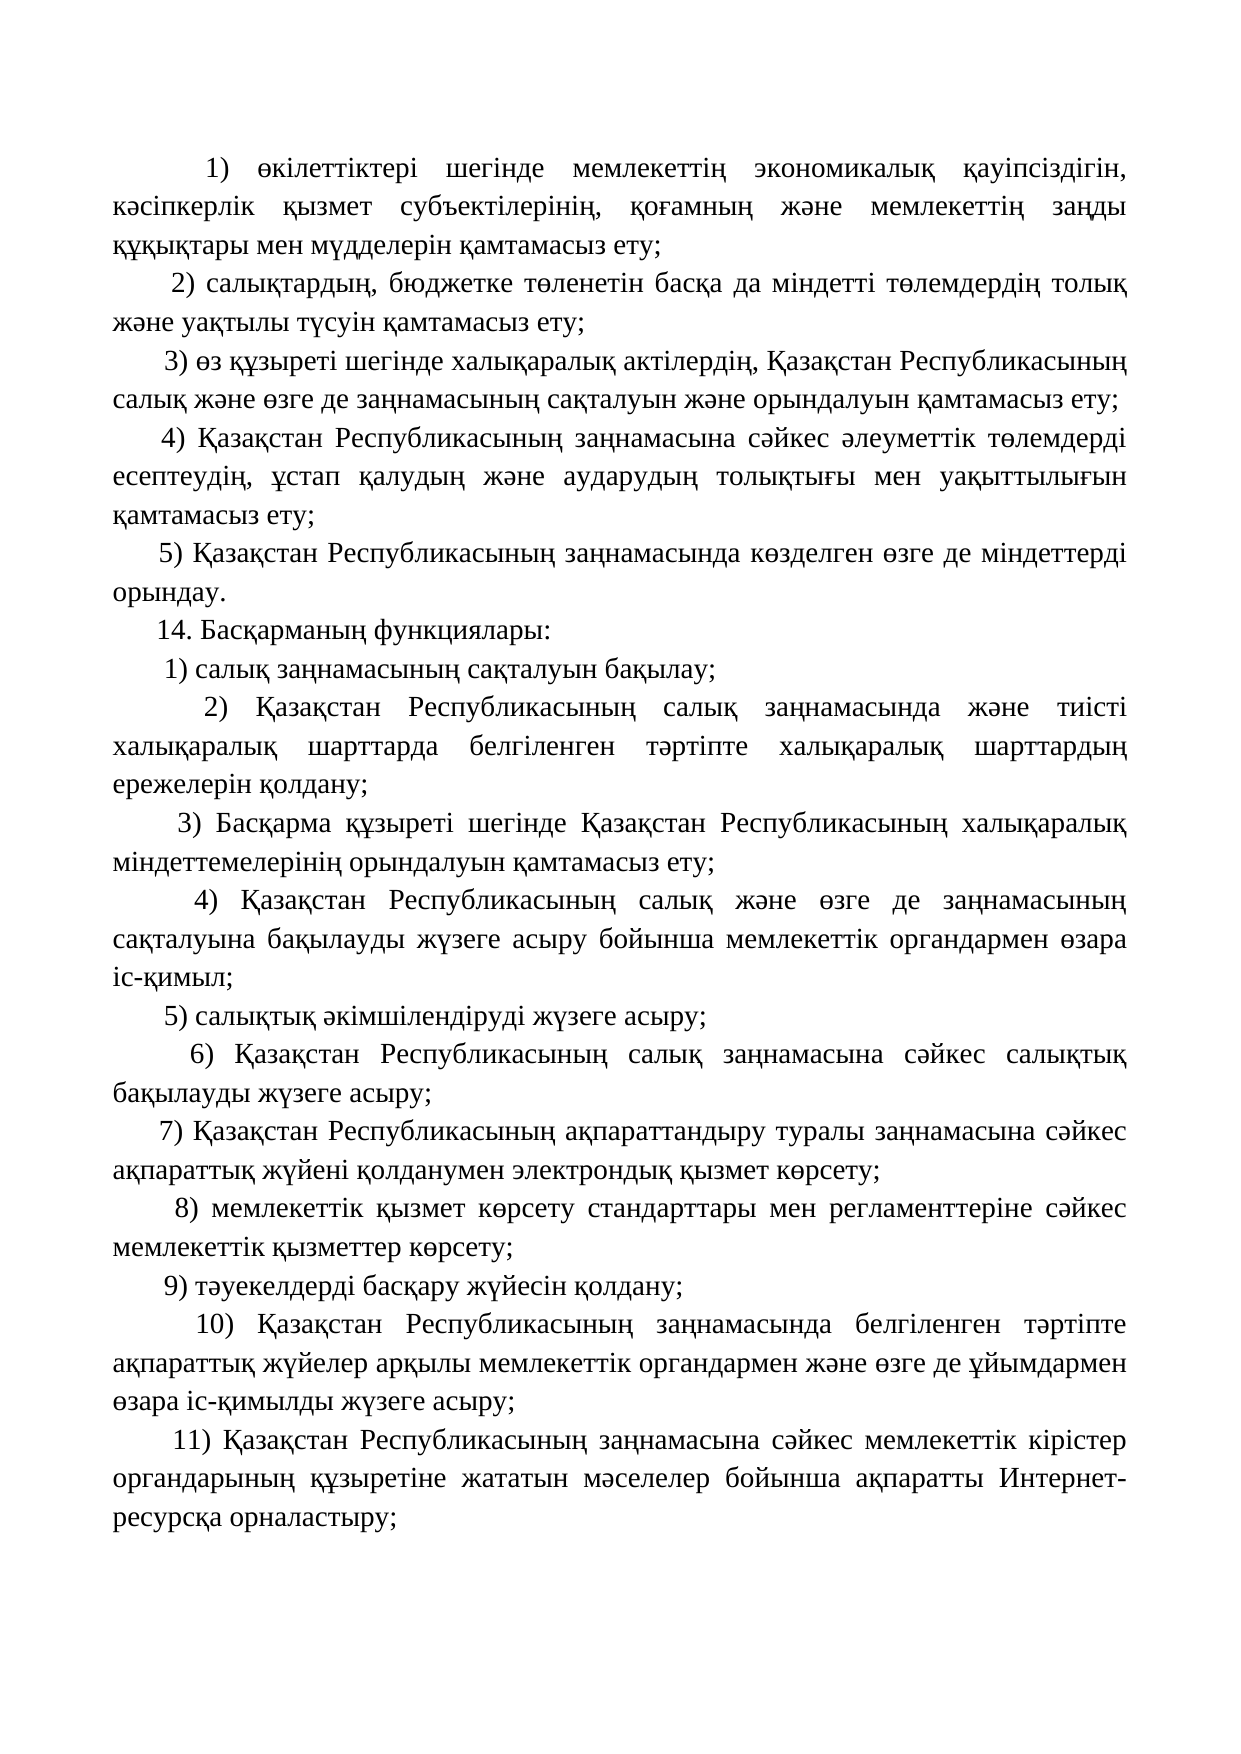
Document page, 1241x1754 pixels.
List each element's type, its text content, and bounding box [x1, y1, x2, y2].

text 11) Қазақстан Республикасының заңнамасына сәйкес мемлекеттік кірістер органдарының құзыретіне жататын мәселелер бойынша ақпаратты Интернет-ресурсқа орналастыру; [112, 1422, 1128, 1532]
text 1) cалық заңнамасының сақталуын бақылау; [112, 651, 1128, 684]
text 7) Қазақстан Республикасының ақпараттандыру туралы заңнамасына сәйкес ақпараттық жүйені қолданумен электрондық қызмет көрсету; [112, 1113, 1128, 1186]
text 3) Басқарма құзыреті шегінде Қазақстан Республикасының халықаралық міндеттемелерінің орындалуын қамтамасыз ету; [112, 805, 1128, 877]
text 5) Қазақстан Республикасының заңнамасында көзделген өзге де міндеттерді орындау. [112, 535, 1128, 607]
text 2) салықтардың, бюджетке төленетін басқа да міндетті төлемдердің толық және уақтылы түсуін қамтамасыз ету; [112, 266, 1128, 338]
text 4) Қазақстан Республикасының заңнамасына сәйкес әлеуметтік төлемдерді есептеудің, ұстап қалудың және аударудың толықтығы мен уақыттылығын қамтамасыз ету; [112, 420, 1128, 530]
text 2) Қазақстан Республикасының салық заңнамасында және тиісті халықаралық шарттарда белгіленген тәртіпте халықаралық шарттардың ережелерін қолдану; [112, 689, 1128, 800]
text 6) Қазақстан Республикасының салық заңнамасына сәйкес салықтық бақылауды жүзеге асыру; [112, 1036, 1128, 1108]
text 3) өз құзыреті шегінде халықаралық актілердің, Қазақстан Республикасының салық және өзге де заңнамасының сақталуын және орындалуын қамтамасыз ету; [112, 343, 1128, 415]
text 1) өкілеттіктері шегінде мемлекеттің экономикалық қауіпсіздігін, кәсіпкерлік қызмет субъектілерінің, қоғамның және мемлекеттің заңды құқықтары мен мүдделерін қамтамасыз ету; [112, 150, 1128, 261]
text 5) салықтық әкімшілендіруді жүзеге асыру; [112, 998, 1128, 1031]
text 14. Басқарманың функциялары: [112, 612, 1128, 646]
text 4) Қазақстан Республикасының салық және өзге де заңнамасының сақталуына бақылауды жүзеге асыру бойынша мемлекеттік органдармен өзара іс-қимыл; [112, 882, 1128, 993]
text 9) тәуекелдерді басқару жүйесін қолдану; [112, 1268, 1128, 1301]
text 8) мемлекеттік қызмет көрсету стандарттары мен регламенттеріне сәйкес мемлекеттік қызметтер көрсету; [112, 1191, 1128, 1263]
text 10) Қазақстан Республикасының заңнамасында белгіленген тәртіпте ақпараттық жүйелер арқылы мемлекеттік органдармен және өзге де ұйымдармен өзара іс-қимылды жүзеге асыру; [112, 1306, 1128, 1417]
